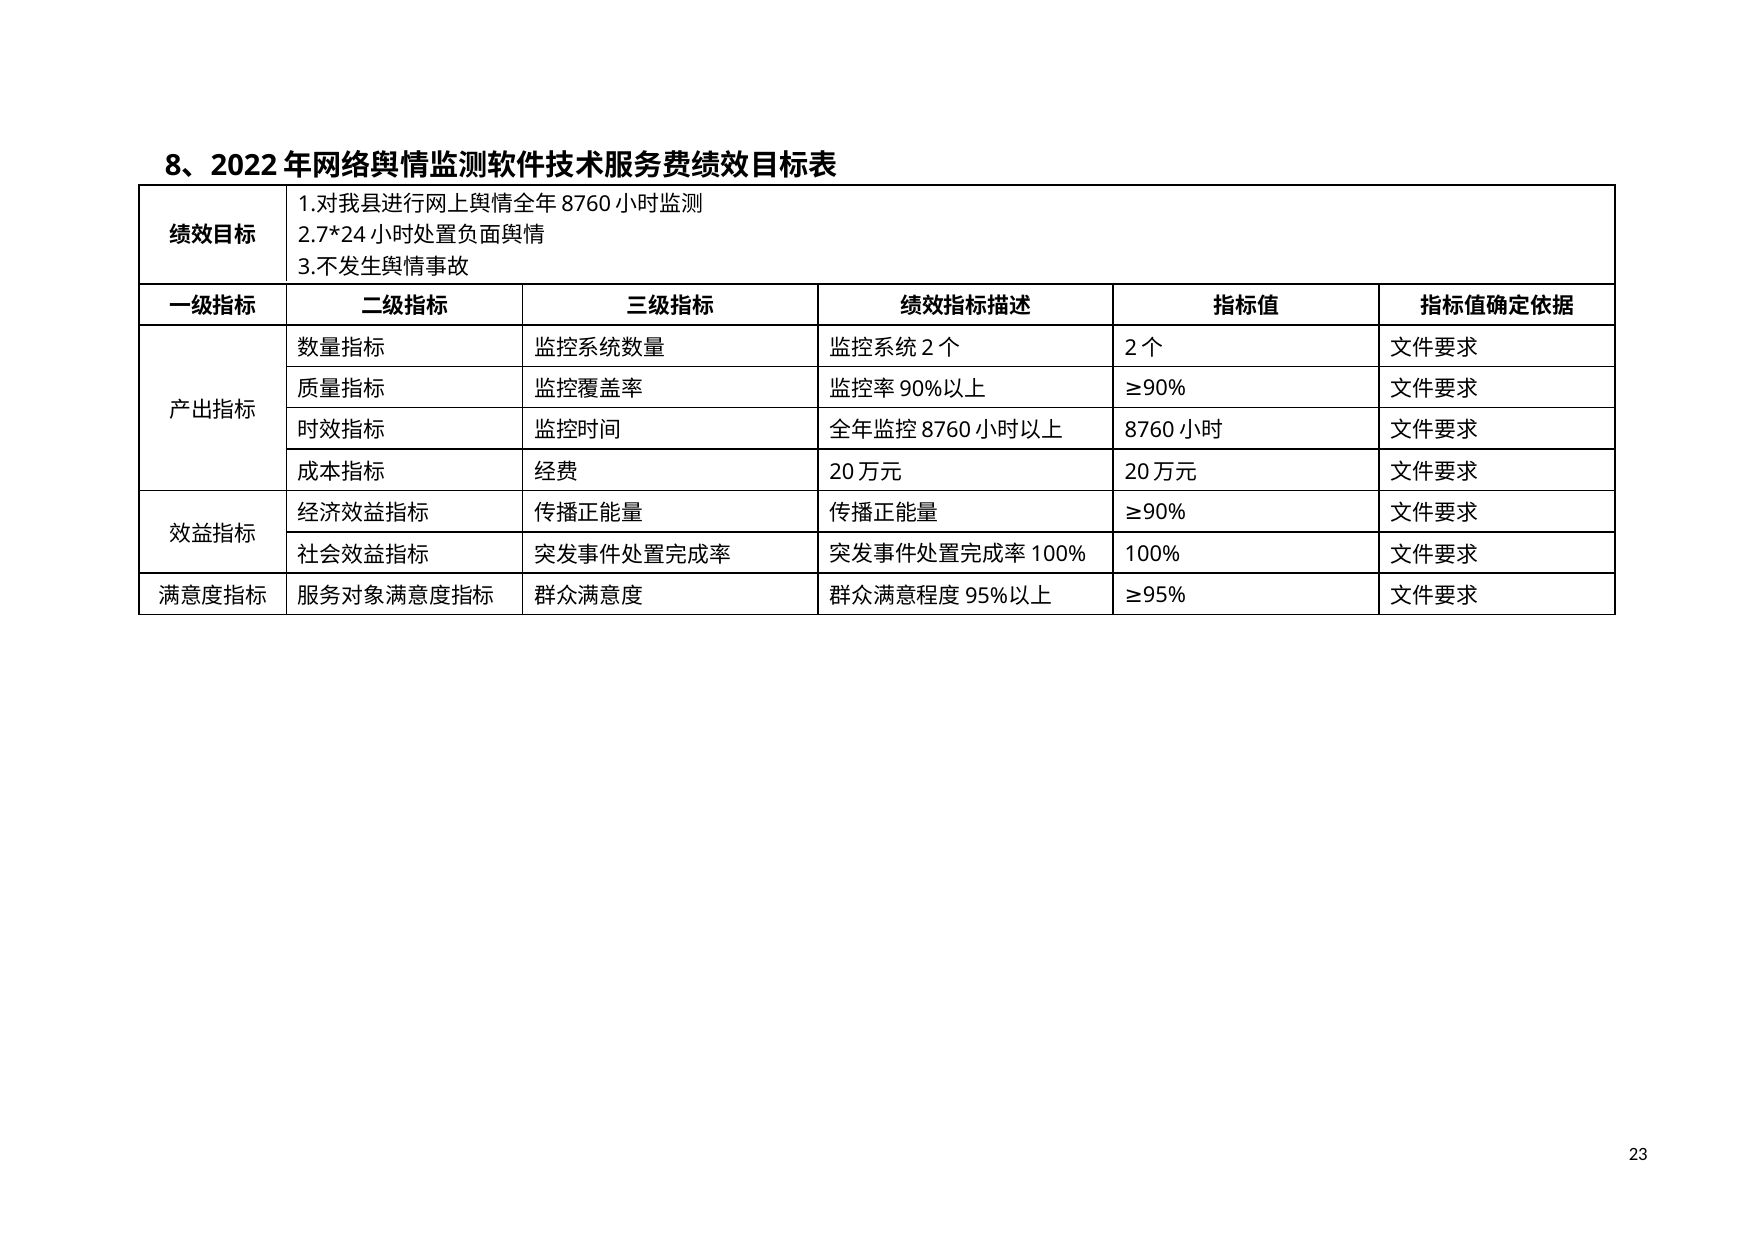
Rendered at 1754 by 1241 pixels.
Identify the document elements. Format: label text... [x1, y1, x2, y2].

table_cell 产出指标 [140, 326, 286, 489]
table_cell 效益指标 [140, 491, 286, 572]
table_cell 时效指标 [287, 408, 522, 448]
table_cell 监控覆盖率 [523, 367, 817, 407]
table_cell 监控时间 [523, 408, 817, 448]
table_cell 文件要求 [1380, 574, 1614, 614]
table_cell ≥90% [1114, 367, 1378, 407]
table_cell 监控系统2个 [819, 326, 1112, 366]
table_cell 成本指标 [287, 450, 522, 489]
table_header 指标值确定依据 [1380, 285, 1614, 324]
table_cell 全年监控8760小时以上 [819, 408, 1112, 448]
table_cell 质量指标 [287, 367, 522, 407]
text 8、2022年网络舆情监测软件技术服务费绩效目标表 [106, 142, 1648, 184]
table_cell 监控系统数量 [523, 326, 817, 366]
table_cell 服务对象满意度指标 [287, 574, 522, 614]
table_cell 文件要求 [1380, 408, 1614, 448]
table_cell 文件要求 [1380, 326, 1614, 366]
table_cell 传播正能量 [819, 491, 1112, 531]
table_cell 8760小时 [1114, 408, 1378, 448]
table_header 1.对我县进行网上舆情全年8760小时监测 2.7*24小时处置负面舆情 3.不发生舆情事故 [287, 186, 1614, 281]
table_cell ≥95% [1114, 574, 1378, 614]
table_cell ≥90% [1114, 491, 1378, 531]
table_cell 文件要求 [1380, 491, 1614, 531]
table_cell 突发事件处置完成率100% [819, 533, 1112, 572]
table_header 绩效指标描述 [819, 285, 1112, 324]
table_cell 20万元 [819, 450, 1112, 489]
table_cell 经济效益指标 [287, 491, 522, 531]
table_cell 监控率90%以上 [819, 367, 1112, 407]
table_cell 数量指标 [287, 326, 522, 366]
table_cell 文件要求 [1380, 533, 1614, 572]
table_header 二级指标 [287, 285, 522, 324]
table_cell 经费 [523, 450, 817, 489]
table_cell 传播正能量 [523, 491, 817, 531]
table_cell 社会效益指标 [287, 533, 522, 572]
table_cell 群众满意程度95%以上 [819, 574, 1112, 614]
table_cell 突发事件处置完成率 [523, 533, 817, 572]
table_cell 20万元 [1114, 450, 1378, 489]
table_header 三级指标 [523, 285, 817, 324]
table_header 绩效目标 [140, 186, 286, 281]
table_cell 群众满意度 [523, 574, 817, 614]
table_cell 2个 [1114, 326, 1378, 366]
table_header 一级指标 [140, 285, 286, 324]
table_header 指标值 [1114, 285, 1378, 324]
table_cell 文件要求 [1380, 450, 1614, 489]
table_cell 文件要求 [1380, 367, 1614, 407]
table_cell 满意度指标 [140, 574, 286, 614]
table_cell 100% [1114, 533, 1378, 572]
